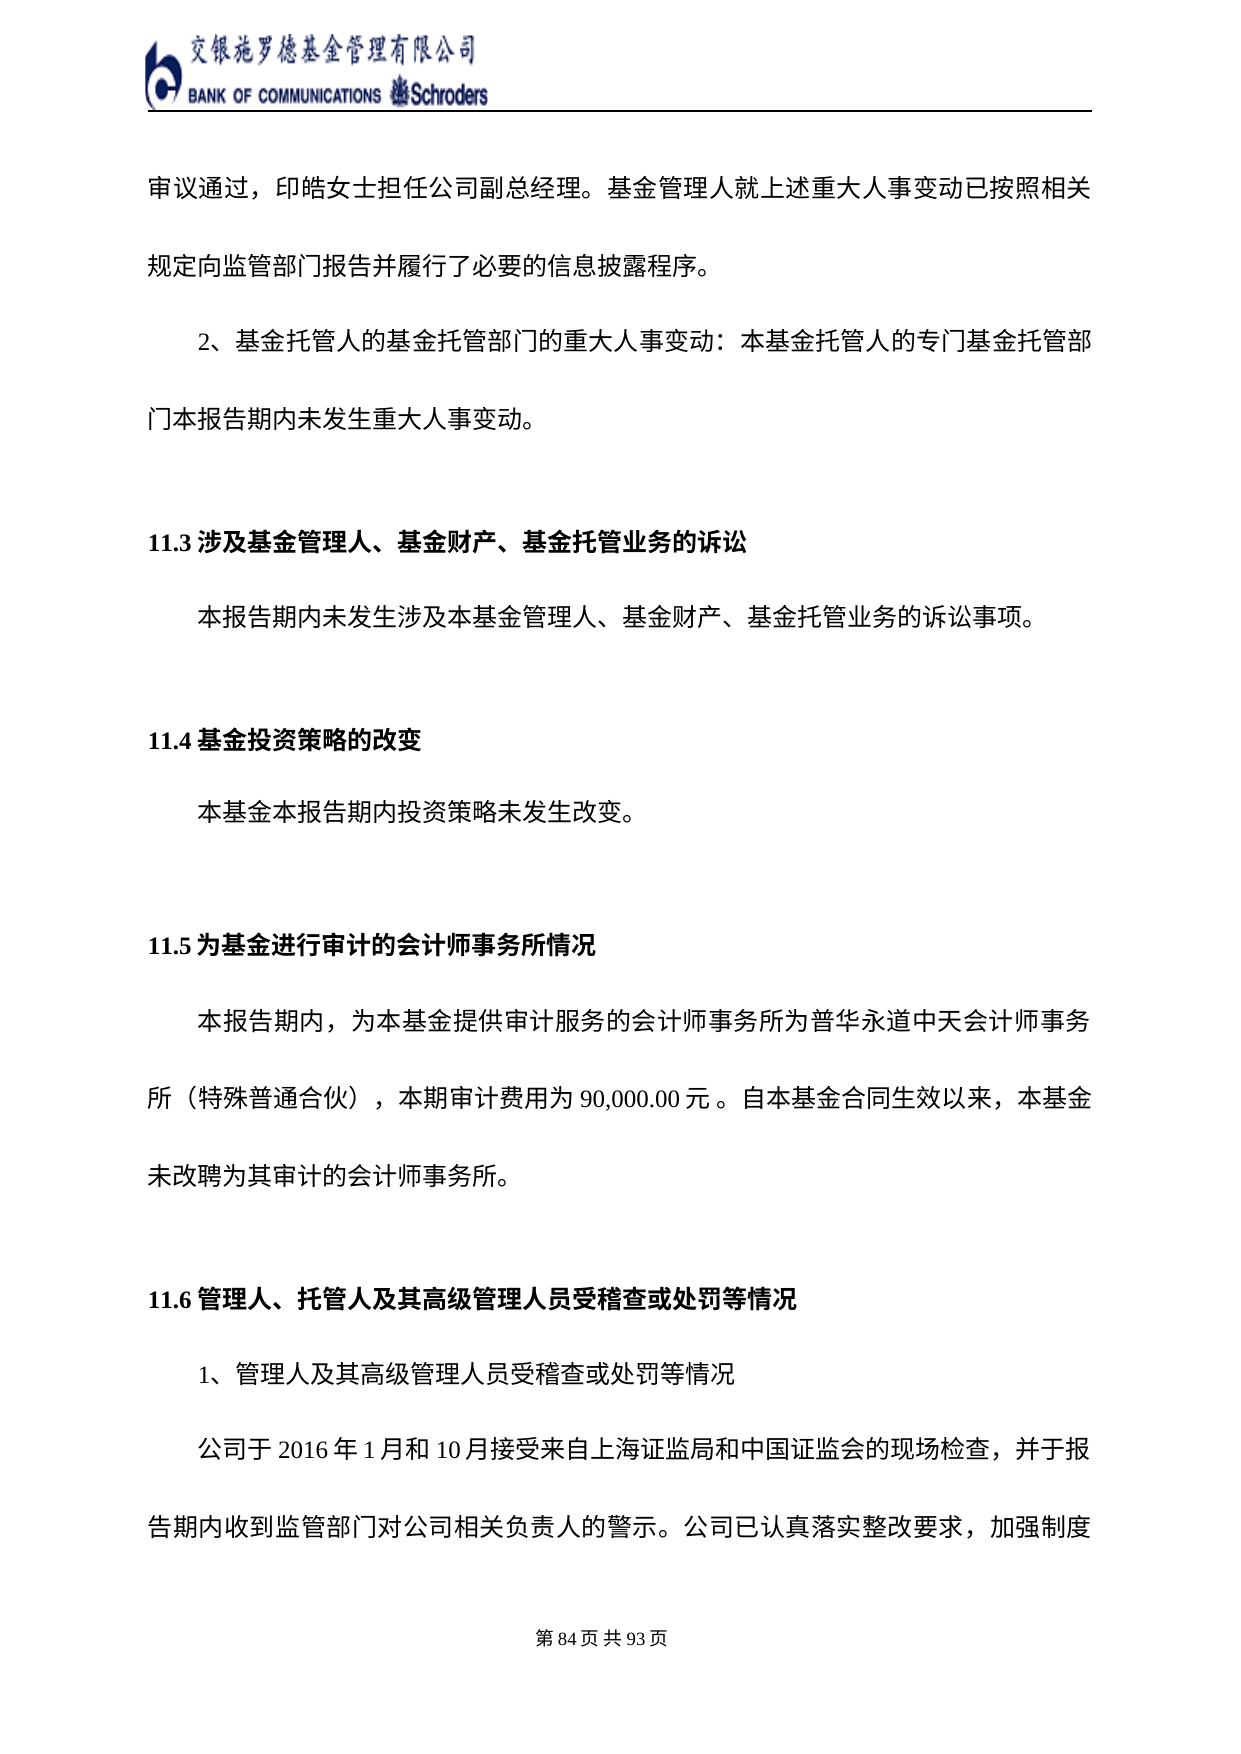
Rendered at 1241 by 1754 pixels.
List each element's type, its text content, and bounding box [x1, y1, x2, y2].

text 本基金本报告期内投资策略未发生改变。 [148, 778, 1092, 843]
subtitle 11.5为基金进行审计的会计师事务所情况 [148, 911, 1092, 976]
text 1、管理人及其高级管理人员受稽查或处罚等情况 [148, 1340, 1092, 1405]
subtitle 11.4 基金投资策略的改变 [148, 706, 1092, 771]
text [148, 1416, 1092, 1558]
text 本报告期内，为本基金提供审计服务的会计师事务所为普华永道中天会计师事务所（特殊普通合伙），本期审计费用为90,000.00元 。自本基金合同生效以来，本基金未改聘为其审计的会计师事务所。 [148, 987, 1092, 1207]
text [148, 154, 1092, 297]
text 本报告期内未发生涉及本基金管理人、基金财产、基金托管业务的诉讼事项。 [148, 583, 1092, 648]
picture [145, 34, 488, 110]
text 2、基金托管人的基金托管部门的重大人事变动：本基金托管人的专门基金托管部门本报告期内未发生重大人事变动。 [148, 307, 1092, 450]
subtitle 11.3 涉及基金管理人、基金财产、基金托管业务的诉讼 [148, 508, 1092, 573]
subtitle 11.6 管理人、托管人及其高级管理人员受稽查或处罚等情况 [148, 1265, 1092, 1330]
